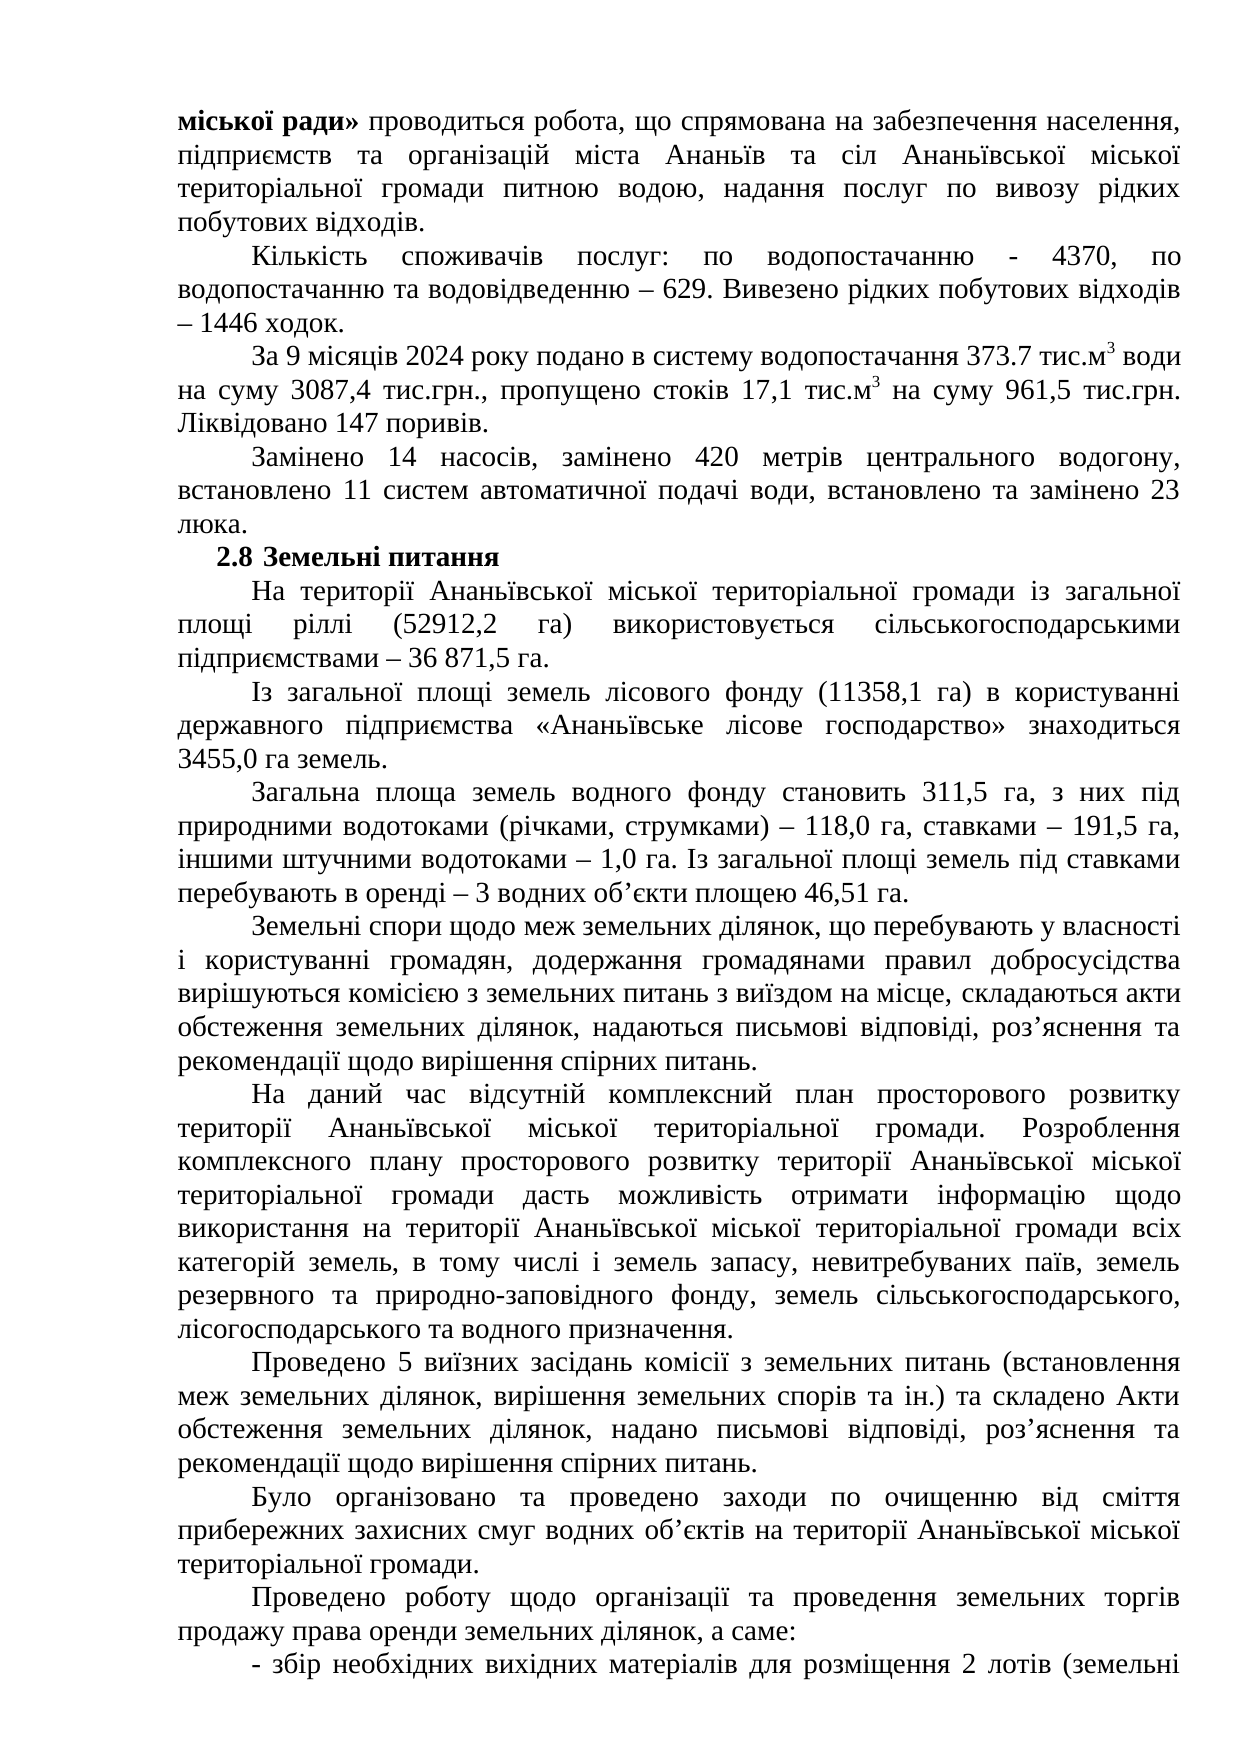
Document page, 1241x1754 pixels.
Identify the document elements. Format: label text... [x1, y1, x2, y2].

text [177, 1646, 1181, 1680]
text На території Ананьївської міської територіальної громади із загальної площі ріллі (52912,2 га) використовується сільськогосподарськими підприємствами – 36 871,5 га. [177, 573, 1181, 674]
text Проведено роботу щодо організації та проведення земельних торгів продажу права оренди земельних ділянок, а саме: [177, 1579, 1181, 1646]
text Земельні спори щодо меж земельних ділянок, що перебувають у власності і користуванні громадян, додержання громадянами правил добросусідства вирішуються комісією з земельних питань з виїздом на місце, складаються акти обстеження земельних ділянок, надаються письмові відповіді, роз’яснення та рекомендації щодо вирішення спірних питань. [177, 976, 1181, 1076]
text Загальна площа земель водного фонду становить 311,5 га, з них під природними водотоками (річками, струмками) – 118,0 га, ставками – 191,5 га, іншими штучними водотоками – 1,0 га. Із загальної площі земель під ставками перебувають в оренді – 3 водних об’єкти площею 46,51 га. [177, 774, 1181, 908]
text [177, 103, 1181, 238]
text На даний час відсутній комплексний план просторового розвитку території Ананьївської міської територіальної громади. Розроблення комплексного плану просторового розвитку території Ананьївської міської територіальної громади дасть можливість отримати інформацію щодо використання на території Ананьївської міської територіальної громади всіх категорій земель, в тому числі і земель запасу, невитребуваних паїв, земель резервного та природно-заповідного фонду, земель сільськогосподарського, лісогосподарського та водного призначення. [177, 1076, 1181, 1344]
text Земельні спори щодо меж земельних ділянок, що перебувають у власності і користуванні громадян, додержання громадянами правил добросусідства вирішуються комісією з земельних питань з виїздом на місце, складаються акти обстеження земельних ділянок, надаються письмові відповіді, роз’яснення та рекомендації щодо вирішення спірних питань. [177, 908, 1181, 942]
text Було організовано та проведено заходи по очищенню від сміття прибережних захисних смуг водних об’єктів на території Ананьївської міської територіальної громади. [177, 1479, 1181, 1579]
text Проведено 5 виїзних засідань комісії з земельних питань (встановлення меж земельних ділянок, вирішення земельних спорів та ін.) та складено Акти обстеження земельних ділянок, надано письмові відповіді, роз’яснення та рекомендації щодо вирішення спірних питань. [177, 1344, 1181, 1479]
text Із загальної площі земель лісового фонду (11358,1 га) в користуванні державного підприємства «Ананьївське лісове господарство» знаходиться 3455,0 га земель. [177, 674, 1181, 774]
text За 9 місяців 2024 року подано в систему водопостачання 373.7 тис.м3 води на суму 3087,4 тис.грн., пропущено стоків 17,1 тис.м3 на суму 961,5 тис.грн. Ліквідовано 147 поривів. [177, 338, 1181, 439]
text Кількість споживачів послуг: по водопостачанню - 4370, по водопостачанню та водовідведенню – 629. Вивезено рідких побутових відходів – 1446 ходок. [177, 238, 1181, 338]
list Земельні питання [216, 539, 1181, 573]
text Замінено 14 насосів, замінено 420 метрів центрального водогону, встановлено 11 систем автоматичної подачі води, встановлено та замінено 23 люка. [177, 439, 1181, 539]
